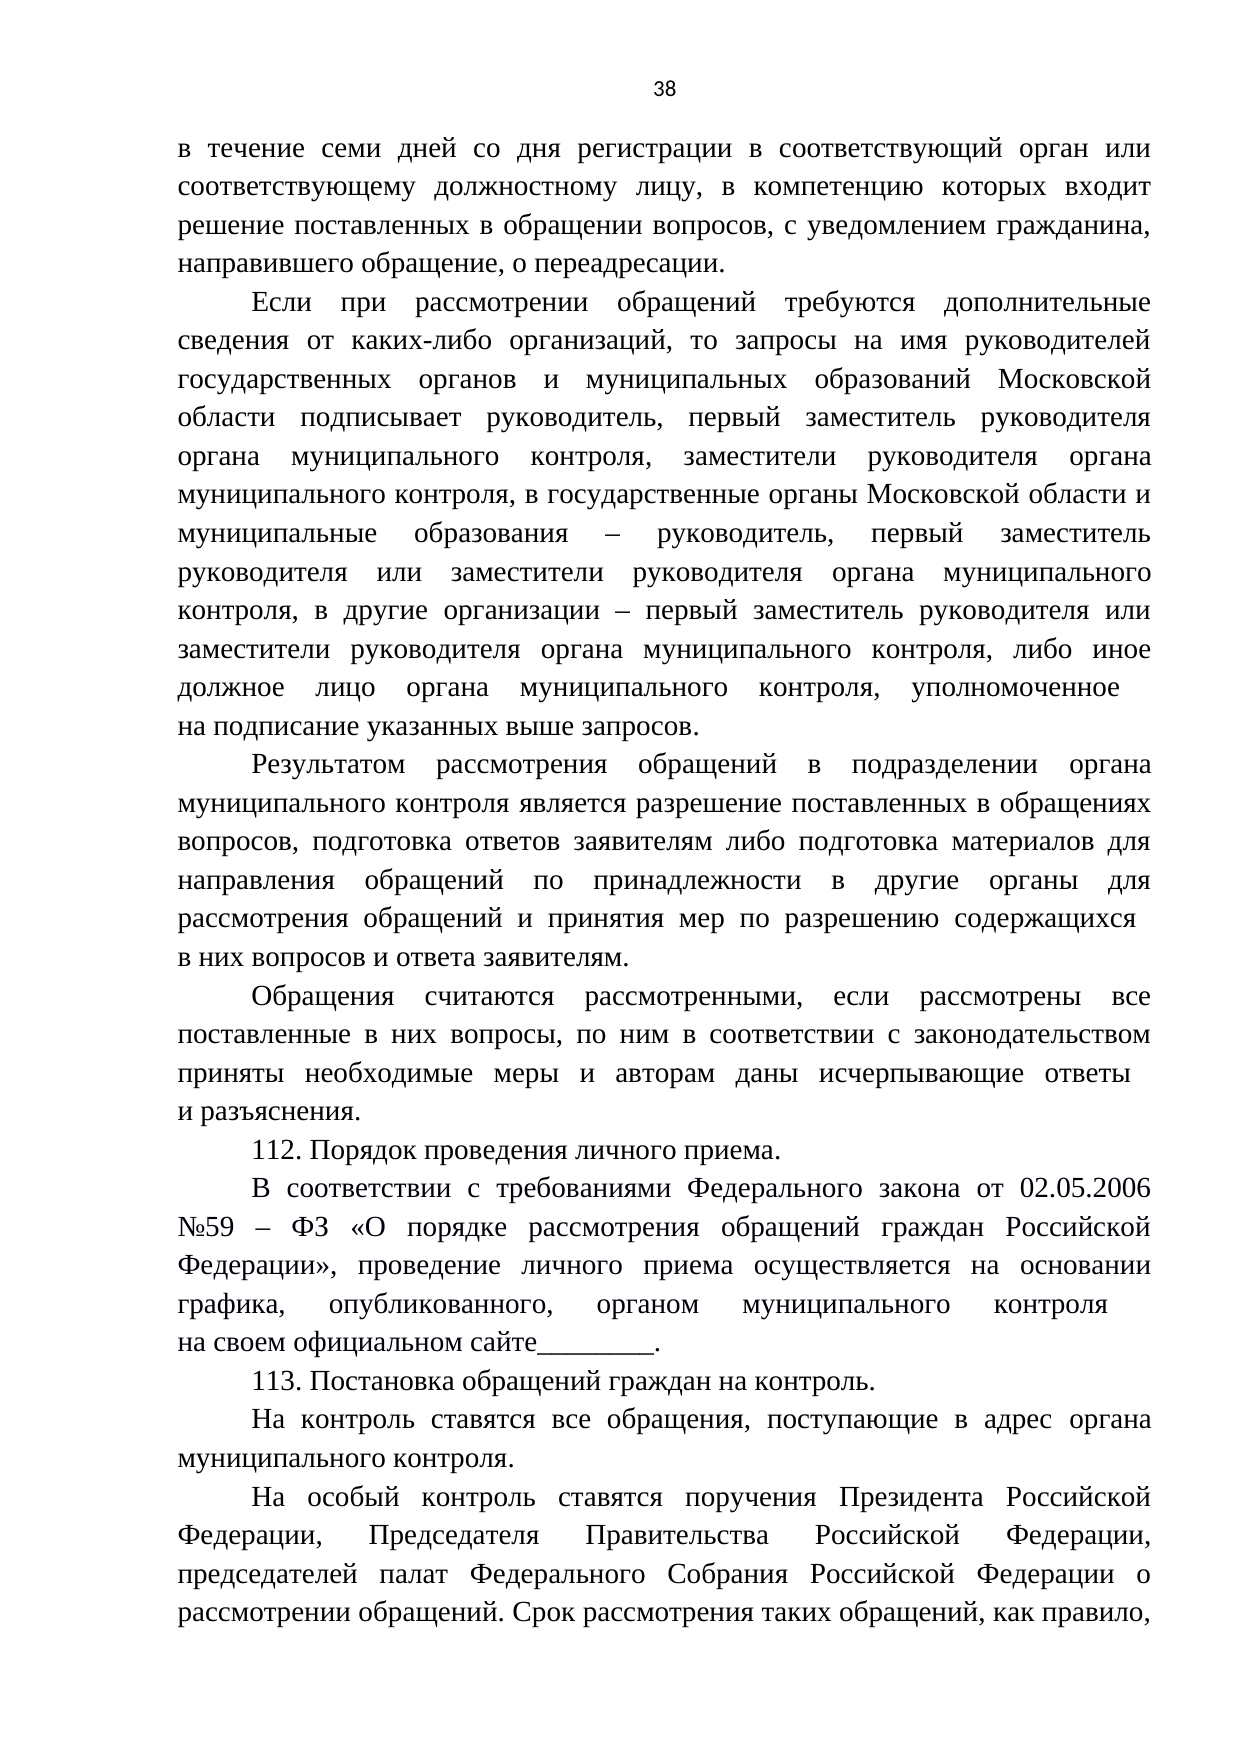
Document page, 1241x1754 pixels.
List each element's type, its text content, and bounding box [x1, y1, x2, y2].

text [177, 130, 1152, 279]
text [177, 1479, 1152, 1628]
text 112. Порядок проведения личного приема. [177, 1132, 1152, 1165]
text На контроль ставятся все обращения, поступающие в адрес органа муниципального контроля. [177, 1402, 1152, 1474]
text Обращения считаются рассмотренными, если рассмотрены все поставленные в них вопросы, по ним в соответствии с законодательством приняты необходимые меры и авторам даны исчерпывающие ответы и разъяснения. [177, 978, 1152, 1127]
text Результатом рассмотрения обращений в подразделении органа муниципального контроля является разрешение поставленных в обращениях вопросов, подготовка ответов заявителям либо подготовка материалов для направления обращений по принадлежности в другие органы для рассмотрения обращений и принятия мер по разрешению содержащихся в них вопросов и ответа заявителям. [177, 746, 1152, 973]
text Если при рассмотрении обращений требуются дополнительные сведения от каких-либо организаций, то запросы на имя руководителей государственных органов и муниципальных образований Московской области подписывает руководитель, первый заместитель руководителя органа муниципального контроля, заместители руководителя органа муниципального контроля, в государственные органы Московской области и муниципальные образования – руководитель, первый заместитель руководителя или заместители руководителя органа муниципального контроля, в другие организации – первый заместитель руководителя или заместители руководителя органа муниципального контроля, либо иное должное лицо органа муниципального контроля, уполномоченное на подписание указанных выше запросов. [177, 284, 1152, 741]
text 113. Постановка обращений граждан на контроль. [177, 1363, 1152, 1397]
text В соответствии с требованиями Федерального закона от 02.05.2006 №59 – ФЗ «О порядке рассмотрения обращений граждан Российской Федерации», проведение личного приема осуществляется на основании графика, опубликованного, органом муниципального контроля на своем официальном сайте________. [177, 1170, 1152, 1358]
